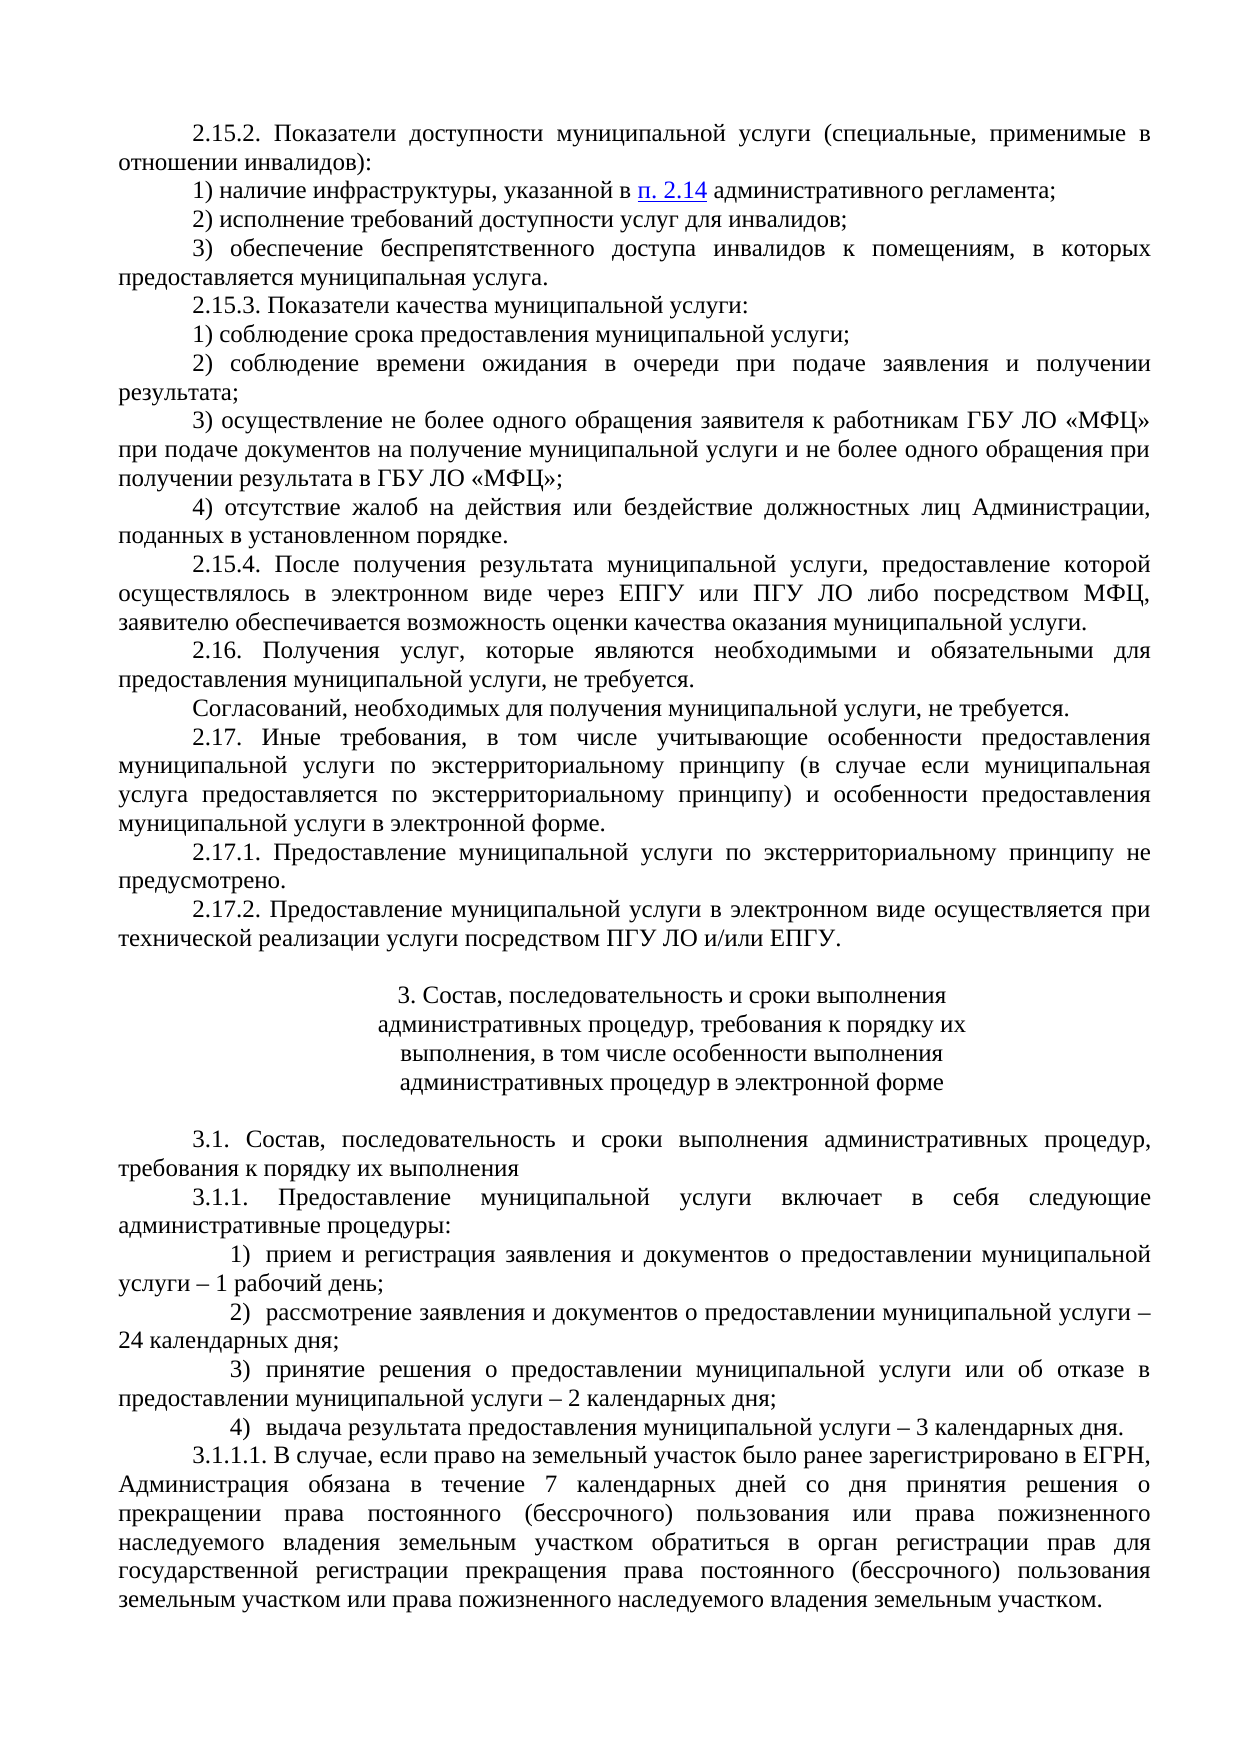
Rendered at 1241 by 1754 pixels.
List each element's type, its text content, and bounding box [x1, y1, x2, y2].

text 2.16. Получения услуг, которые являются необходимыми и обязательными для предоставления муниципальной услуги, не требуется. [118, 636, 1152, 693]
text 2) исполнение требований доступности услуг для инвалидов; [118, 204, 1152, 233]
text 3) обеспечение беспрепятственного доступа инвалидов к помещениям, в которых предоставляется муниципальная услуга. [118, 233, 1152, 291]
text 1) наличие инфраструктуры, указанной в п. 2.14 административного регламента; [118, 176, 1152, 204]
list прием и регистрация заявления и документов о предоставлении муниципальной услуги – 1 рабочий день; [118, 1239, 1152, 1297]
text административных процедур в электронной форме [118, 1067, 1152, 1096]
text 3.1.1.1. В случае, если право на земельный участок было ранее зарегистрировано в ЕГРН, Администрация обязана в течение 7 календарных дней со дня принятия решения о прекращении права постоянного (бессрочного) пользования или права пожизненного наследуемого владения земельным участком обратиться в орган регистрации прав для государственной регистрации прекращения права постоянного (бессрочного) пользования земельным участком или права пожизненного наследуемого владения земельным участком. [118, 1441, 1152, 1613]
list принятие решения о предоставлении муниципальной услуги или об отказе в предоставлении муниципальной услуги – 2 календарных дня; [118, 1354, 1152, 1412]
text 2.15.3. Показатели качества муниципальной услуги: [118, 291, 1152, 319]
text 2.15.4. После получения результата муниципальной услуги, предоставление которой осуществлялось в электронном виде через ЕПГУ или ПГУ ЛО либо посредством МФЦ, заявителю обеспечивается возможность оценки качества оказания муниципальной услуги. [118, 549, 1152, 636]
text 2.17.1. Предоставление муниципальной услуги по экстерриториальному принципу не предусмотрено. [118, 837, 1152, 894]
text 2.17.2. Предоставление муниципальной услуги в электронном виде осуществляется при технической реализации услуги посредством ПГУ ЛО и/или ЕПГУ. [118, 894, 1152, 952]
text 2.15.2. Показатели доступности муниципальной услуги (специальные, применимые в отношении инвалидов): [118, 118, 1152, 176]
list рассмотрение заявления и документов о предоставлении муниципальной услуги – 24 календарных дня; [118, 1297, 1152, 1354]
text Согласований, необходимых для получения муниципальной услуги, не требуется. [118, 693, 1152, 722]
text административных процедур, требования к порядку их [118, 1009, 1152, 1038]
text 4) отсутствие жалоб на действия или бездействие должностных лиц Администрации, поданных в установленном порядке. [118, 492, 1152, 549]
text 3.1.1. Предоставление муниципальной услуги включает в себя следующие административные процедуры: [118, 1182, 1152, 1239]
text 3. Состав, последовательность и сроки выполнения [118, 981, 1152, 1009]
text 2.17. Иные требования, в том числе учитывающие особенности предоставления муниципальной услуги по экстерриториальному принципу (в случае если муниципальная услуга предоставляется по экстерриториальному принципу) и особенности предоставления муниципальной услуги в электронной форме. [118, 722, 1152, 837]
text 2) соблюдение времени ожидания в очереди при подаче заявления и получении результата; [118, 348, 1152, 406]
text 1) соблюдение срока предоставления муниципальной услуги; [118, 319, 1152, 348]
list выдача результата предоставления муниципальной услуги – 3 календарных дня. [118, 1412, 1152, 1441]
text 3) осуществление не более одного обращения заявителя к работникам ГБУ ЛО «МФЦ» при подаче документов на получение муниципальной услуги и не более одного обращения при получении результата в ГБУ ЛО «МФЦ»; [118, 406, 1152, 492]
text 3.1. Состав, последовательность и сроки выполнения административных процедур, требования к порядку их выполнения [118, 1124, 1152, 1182]
text выполнения, в том числе особенности выполнения [118, 1038, 1152, 1067]
